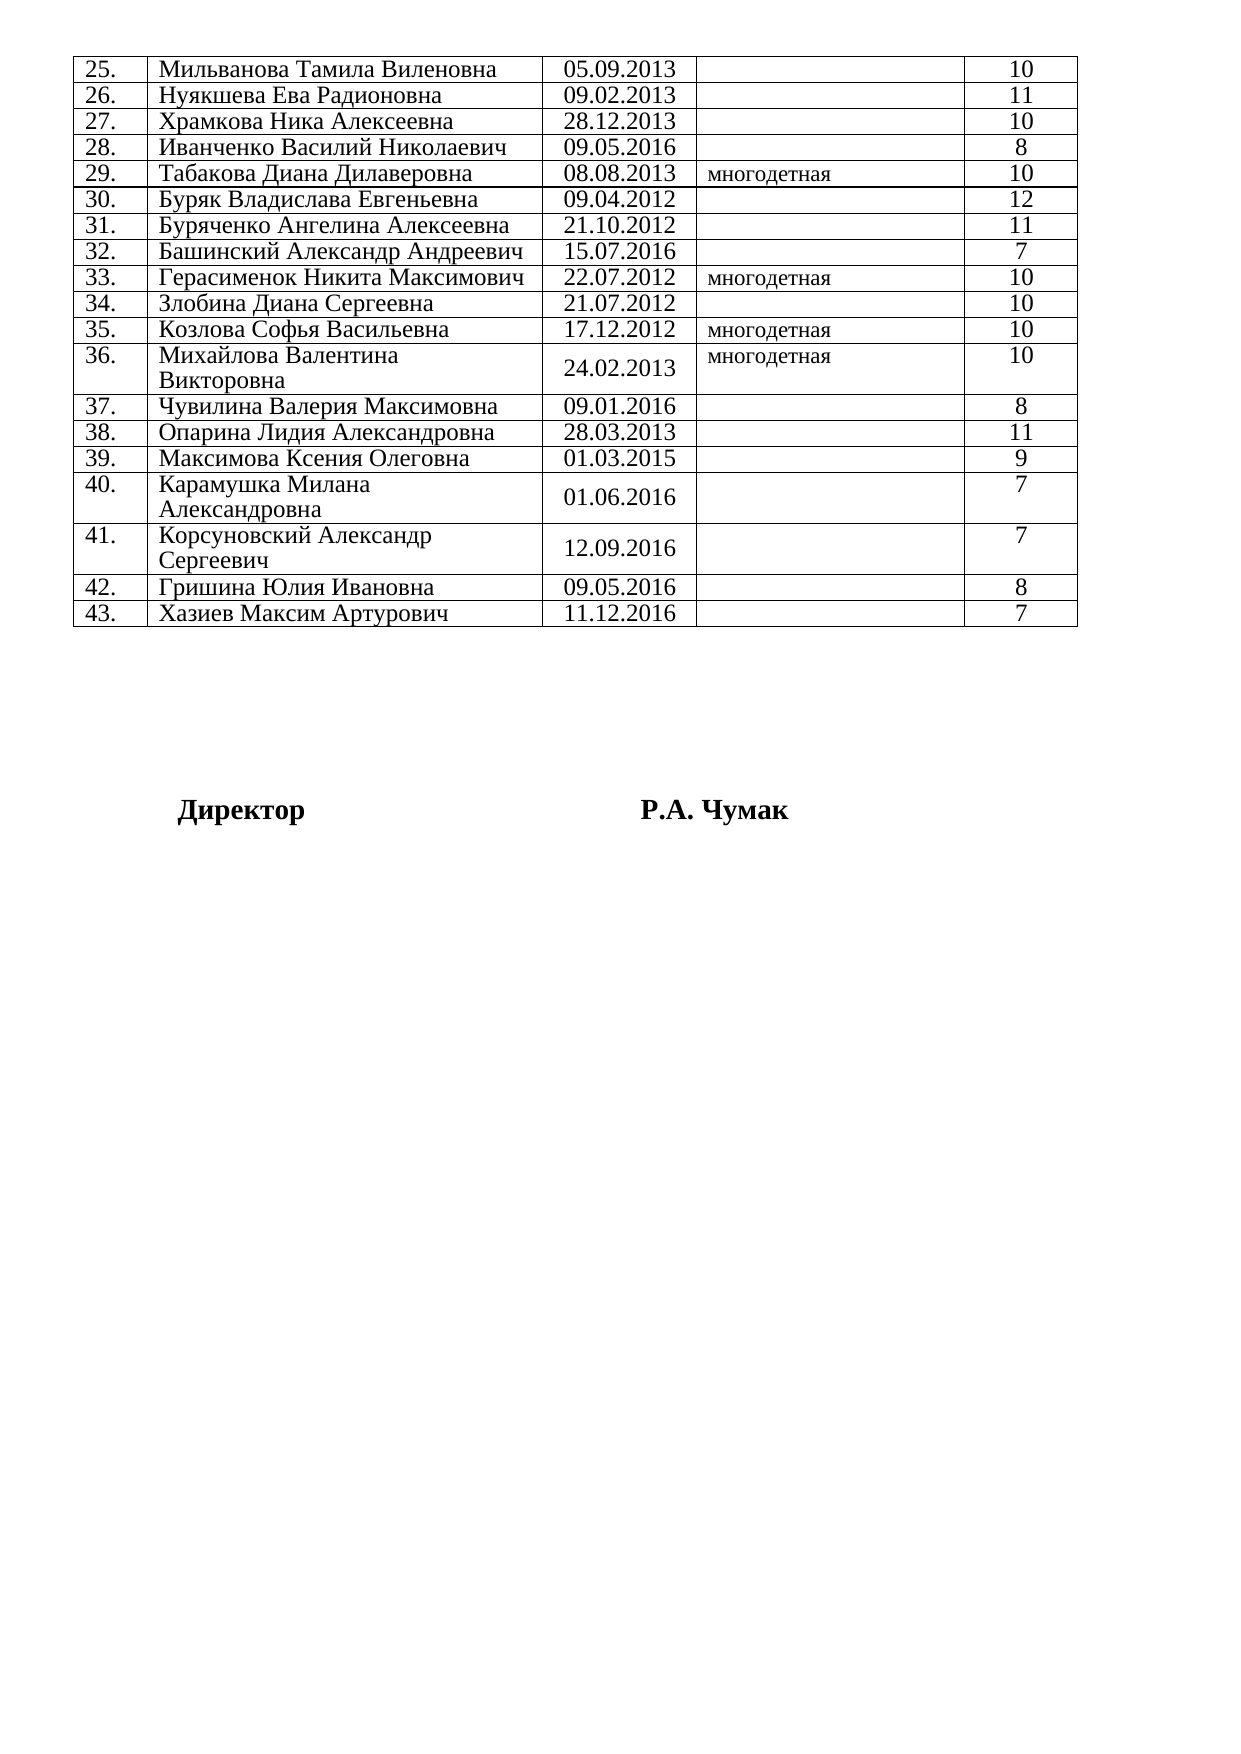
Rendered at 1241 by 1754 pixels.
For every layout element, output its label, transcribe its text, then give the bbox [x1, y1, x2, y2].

table_cell 01.06.2016 [543, 473, 696, 523]
table_cell 7 [965, 240, 1077, 264]
table_cell [697, 575, 964, 600]
table_cell 11 [965, 214, 1077, 238]
table_cell Табакова Диана Дилаверовна [148, 161, 542, 186]
table_cell 09.02.2013 [543, 83, 696, 108]
table_cell 33. [74, 266, 147, 291]
table_cell 24.02.2013 [543, 344, 696, 394]
table_cell 32. [74, 240, 147, 264]
table_cell 10 [965, 292, 1077, 317]
table_cell [697, 421, 964, 446]
table_cell 41. [74, 524, 147, 574]
table_cell 28.12.2013 [543, 109, 696, 134]
table_cell [697, 240, 964, 264]
table_cell Карамушка Милана Александровна [148, 473, 542, 523]
table_cell [697, 57, 964, 82]
table_cell 12 [965, 188, 1077, 212]
table_cell 09.05.2016 [543, 135, 696, 160]
table_cell Иванченко Василий Николаевич [148, 135, 542, 160]
table_cell 21.07.2012 [543, 292, 696, 317]
table_cell Мильванова Тамила Виленовна [148, 57, 542, 82]
table_cell 8 [965, 135, 1077, 160]
table_cell многодетная [697, 161, 964, 186]
table_cell 21.10.2012 [543, 214, 696, 238]
table_cell 10 [965, 109, 1077, 134]
table_cell 43. [74, 601, 147, 626]
table_cell 22.07.2012 [543, 266, 696, 291]
table_cell 7 [965, 524, 1077, 574]
table_cell 10 [965, 266, 1077, 291]
table_cell многодетная [697, 344, 964, 394]
table_cell Хазиев Максим Артурович [148, 601, 542, 626]
table_cell 08.08.2013 [543, 161, 696, 186]
table_cell [697, 188, 964, 212]
table_cell 27. [74, 109, 147, 134]
table_cell 17.12.2012 [543, 318, 696, 343]
table_cell 15.07.2016 [543, 240, 696, 264]
table_cell [697, 395, 964, 420]
table_cell 26. [74, 83, 147, 108]
table_cell 39. [74, 447, 147, 472]
table_cell Корсуновский Александр Сергеевич [148, 524, 542, 574]
table_cell 10 [965, 344, 1077, 394]
table_cell [697, 292, 964, 317]
table_cell 05.09.2013 [543, 57, 696, 82]
table_cell 12.09.2016 [543, 524, 696, 574]
table_cell 10 [965, 57, 1077, 82]
table_cell [697, 135, 964, 160]
table_cell 34. [74, 292, 147, 317]
table_cell 25. [74, 57, 147, 82]
table_cell Опарина Лидия Александровна [148, 421, 542, 446]
table_cell 09.01.2016 [543, 395, 696, 420]
table_cell Башинский Александр Андреевич [148, 240, 542, 264]
table_cell Гришина Юлия Ивановна [148, 575, 542, 600]
table_cell Чувилина Валерия Максимовна [148, 395, 542, 420]
table_cell многодетная [697, 266, 964, 291]
table_cell 42. [74, 575, 147, 600]
table_cell 37. [74, 395, 147, 420]
table_cell 10 [965, 161, 1077, 186]
table_cell 38. [74, 421, 147, 446]
table_cell Буряченко Ангелина Алексеевна [148, 214, 542, 238]
table_cell [697, 447, 964, 472]
text Директор Р.А. Чумак [177, 792, 1152, 826]
table_cell 29. [74, 161, 147, 186]
table_cell многодетная [697, 318, 964, 343]
table_cell 36. [74, 344, 147, 394]
table_cell 31. [74, 214, 147, 238]
table_cell Храмкова Ника Алексеевна [148, 109, 542, 134]
table_cell 40. [74, 473, 147, 523]
table_cell 11 [965, 83, 1077, 108]
table_cell 28. [74, 135, 147, 160]
table_cell Михайлова Валентина Викторовна [148, 344, 542, 394]
table_cell 10 [965, 318, 1077, 343]
table_cell 35. [74, 318, 147, 343]
table_cell 09.04.2012 [543, 188, 696, 212]
table_cell Максимова Ксения Олеговна [148, 447, 542, 472]
table_cell 09.05.2016 [543, 575, 696, 600]
table_cell 8 [965, 395, 1077, 420]
table_cell [697, 601, 964, 626]
table_cell [697, 109, 964, 134]
table_cell 8 [965, 575, 1077, 600]
table_cell Злобина Диана Сергеевна [148, 292, 542, 317]
table_cell 11 [965, 421, 1077, 446]
table_cell 28.03.2013 [543, 421, 696, 446]
table_cell Козлова Софья Васильевна [148, 318, 542, 343]
table_cell [697, 524, 964, 574]
table_cell 30. [74, 188, 147, 212]
table_cell Буряк Владислава Евгеньевна [148, 188, 542, 212]
table_cell 11.12.2016 [543, 601, 696, 626]
table_cell Герасименок Никита Максимович [148, 266, 542, 291]
table_cell 01.03.2015 [543, 447, 696, 472]
table_cell Нуякшева Ева Радионовна [148, 83, 542, 108]
table_cell [697, 473, 964, 523]
table_cell [697, 214, 964, 238]
table_cell 7 [965, 601, 1077, 626]
table_cell [697, 83, 964, 108]
table_cell 9 [965, 447, 1077, 472]
table_cell 7 [965, 473, 1077, 523]
